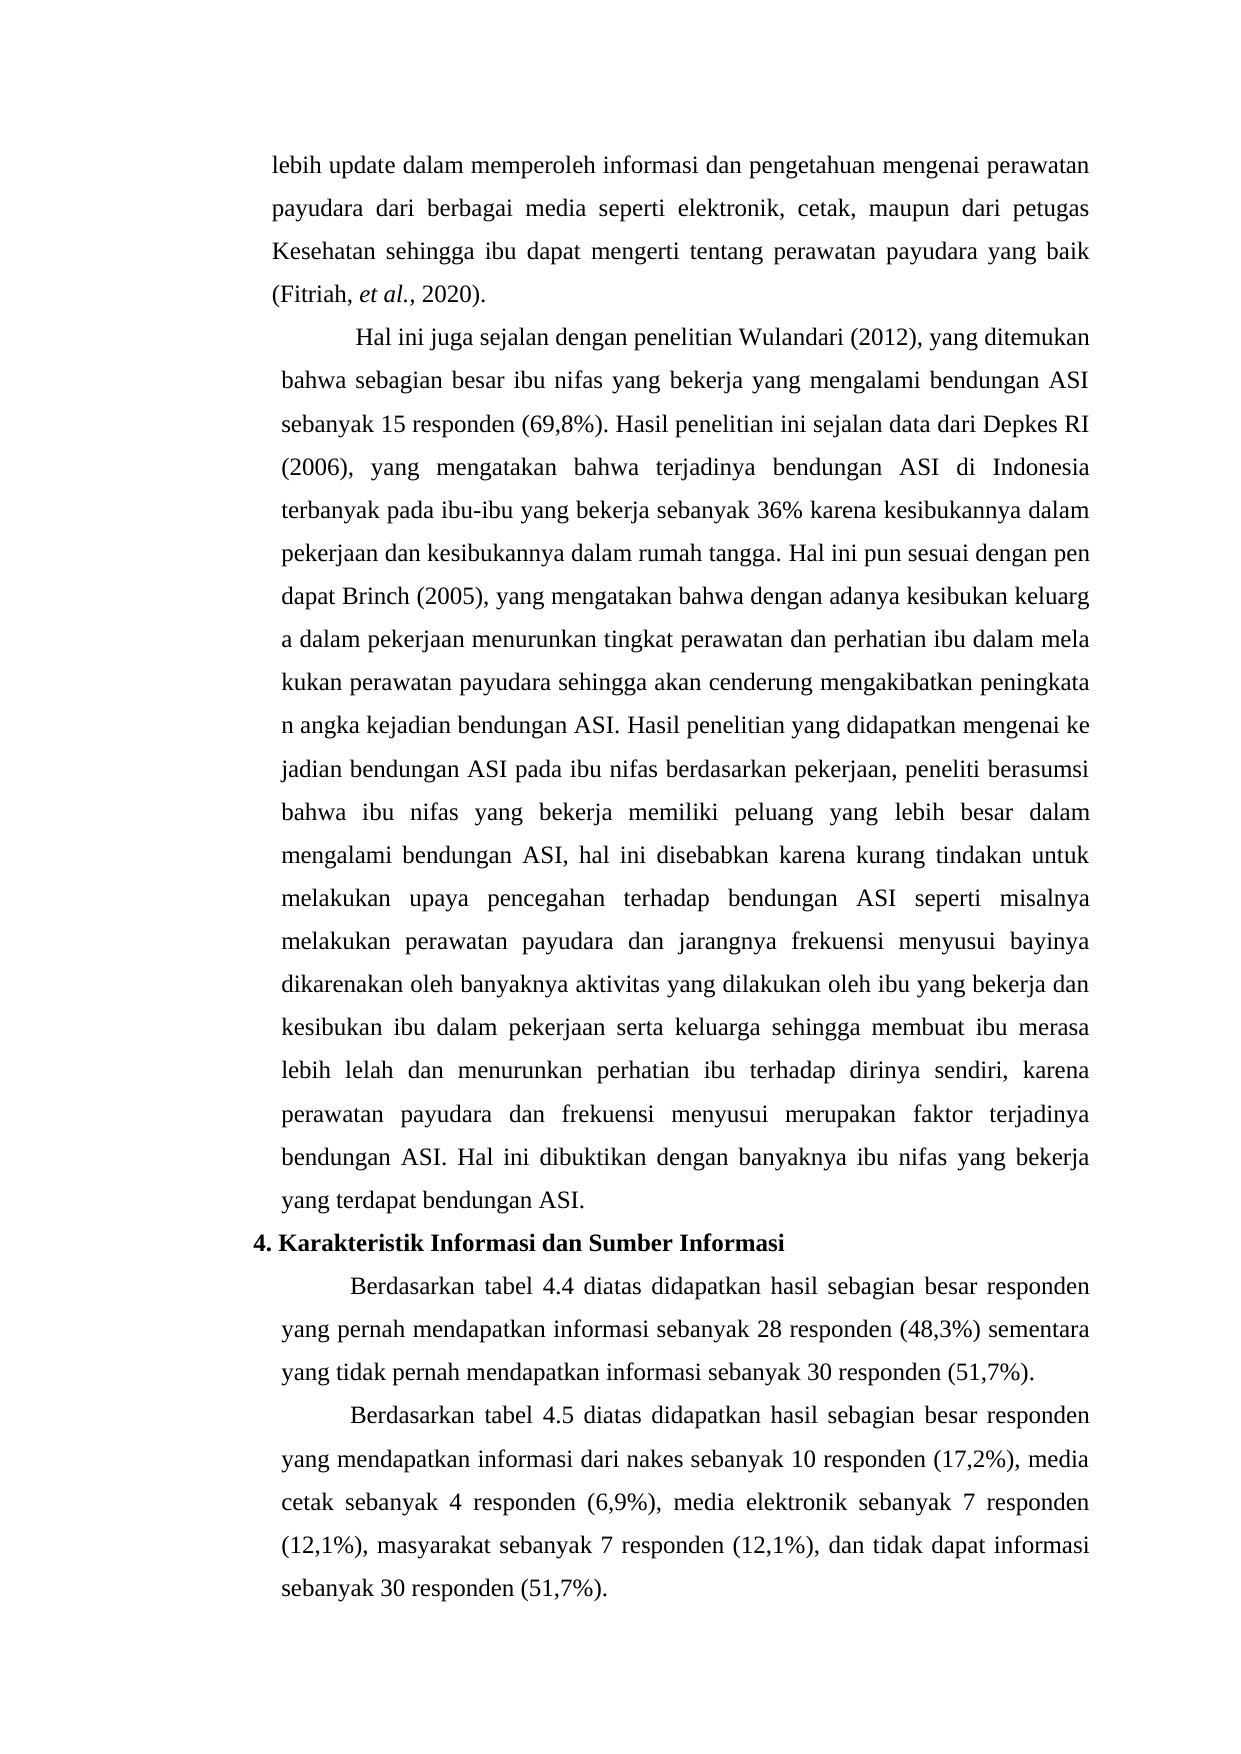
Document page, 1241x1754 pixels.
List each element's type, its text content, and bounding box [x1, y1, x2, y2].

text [272, 150, 1090, 308]
list Karakteristik Informasi dan Sumber Informasi [253, 1228, 1090, 1257]
text Hal ini juga sejalan dengan penelitian Wulandari (2012), yang ditemukan bahwa sebagian besar ibu nifas yang bekerja yang mengalami bendungan ASI sebanyak 15 responden (69,8%). Hasil penelitian ini sejalan data dari Depkes RI (2006), yang mengatakan bahwa terjadinya bendungan ASI di Indonesia terbanyak pada ibu-ibu yang bekerja sebanyak 36% karena kesibukannya dalam pekerjaan dan kesibukannya dalam rumah tangga. Hal ini pun sesuai dengan pendapat Brinch (2005), yang mengatakan bahwa dengan adanya kesibukan keluarga dalam pekerjaan menurunkan tingkat perawatan dan perhatian ibu dalam melakukan perawatan payudara sehingga akan cenderung mengakibatkan peningkatan angka kejadian bendungan ASI. Hasil penelitian yang didapatkan mengenai kejadian bendungan ASI pada ibu nifas berdasarkan pekerjaan, peneliti berasumsi bahwa ibu nifas yang bekerja memiliki peluang yang lebih besar dalam mengalami bendungan ASI, hal ini disebabkan karena kurang tindakan untuk melakukan upaya pencegahan terhadap bendungan ASI seperti misalnya melakukan perawatan payudara dan jarangnya frekuensi menyusui bayinya dikarenakan oleh banyaknya aktivitas yang dilakukan oleh ibu yang bekerja dan kesibukan ibu dalam pekerjaan serta keluarga sehingga membuat ibu merasa lebih lelah dan menurunkan perhatian ibu terhadap dirinya sendiri, karena perawatan payudara dan frekuensi menyusui merupakan faktor terjadinya bendungan ASI. Hal ini dibuktikan dengan banyaknya ibu nifas yang bekerja yang terdapat bendungan ASI. [281, 322, 1090, 1214]
text Berdasarkan tabel 4.5 diatas didapatkan hasil sebagian besar responden yang mendapatkan informasi dari nakes sebanyak 10 responden (17,2%), media cetak sebanyak 4 responden (6,9%), media elektronik sebanyak 7 responden (12,1%), masyarakat sebanyak 7 responden (12,1%), dan tidak dapat informasi sebanyak 30 responden (51,7%). [281, 1401, 1090, 1602]
text Berdasarkan tabel 4.4 diatas didapatkan hasil sebagian besar responden yang pernah mendapatkan informasi sebanyak 28 responden (48,3%) sementara yang tidak pernah mendapatkan informasi sebanyak 30 responden (51,7%). [281, 1271, 1090, 1386]
